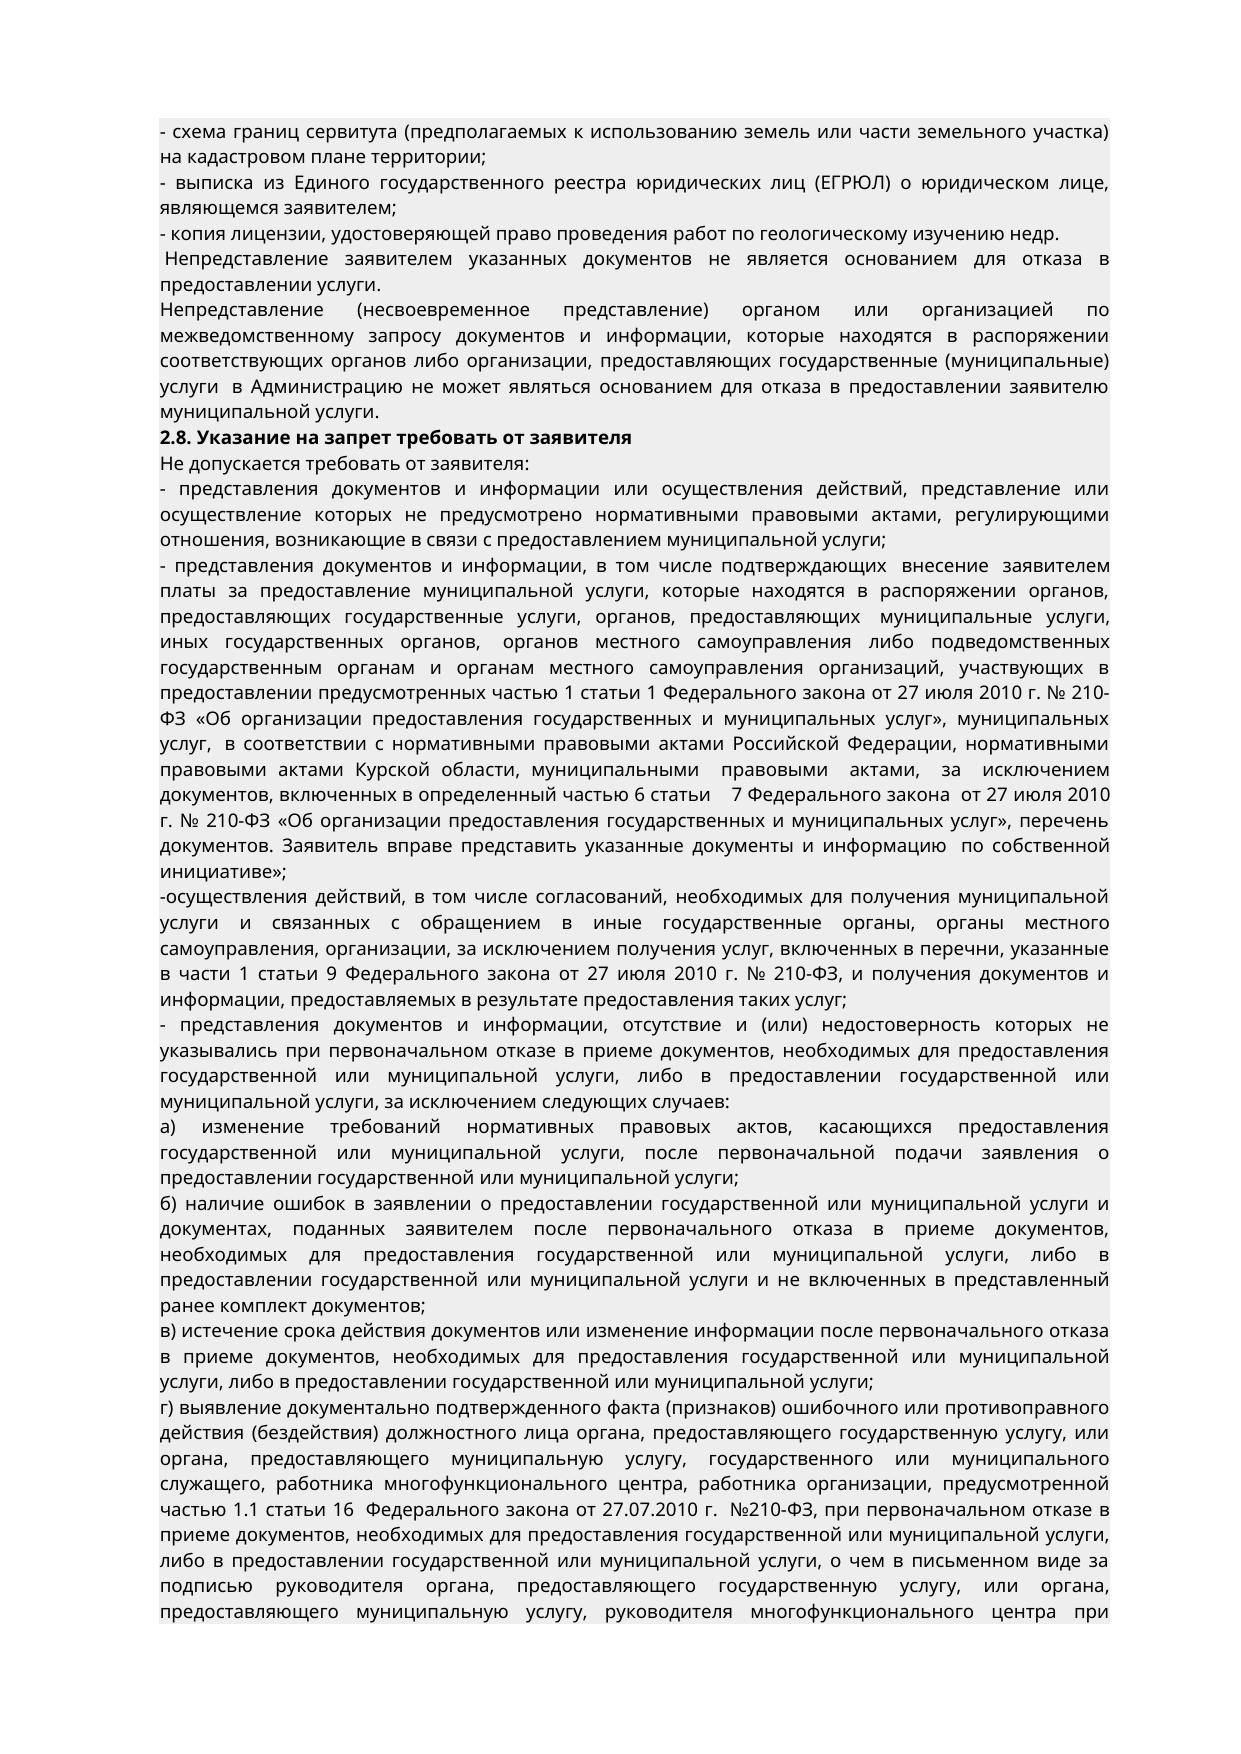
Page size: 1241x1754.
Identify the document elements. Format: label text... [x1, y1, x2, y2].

text - представления документов и информации, отсутствие и (или) недостоверность которых не указывались при первоначальном отказе в приеме документов, необходимых для предоставления государственной или муниципальной услуги, либо в предоставлении государственной или муниципальной услуги, за исключением следующих случаев: [159, 1011, 1110, 1113]
text б) наличие ошибок в заявлении о предоставлении государственной или муниципальной услуги и документах, поданных заявителем после первоначального отказа в приеме документов, необходимых для предоставления государственной или муниципальной услуги, либо в предоставлении государственной или муниципальной услуги и не включенных в представленный ранее комплект документов; [159, 1190, 1110, 1318]
text 2.8. Указание на запрет требовать от заявителя [159, 424, 1110, 450]
text - представления документов и информации, в том числе подтверждающих внесение заявителем платы за предоставление муниципальной услуги, которые находятся в распоряжении органов, предоставляющих государственные услуги, органов, предоставляющих муниципальные услуги, иных государственных органов, органов местного самоуправления либо подведомственных государственным органам и органам местного самоуправления организаций, участвующих в предоставлении предусмотренных частью 1 статьи 1 Федерального закона от 27 июля 2010 г. № 210-ФЗ «Об организации предоставления государственных и муниципальных услуг», муниципальных услуг, в соответствии с нормативными правовыми актами Российской Федерации, нормативными правовыми актами Курской области, муниципальными правовыми актами, за исключением документов, включенных в определенный частью 6 статьи 7 Федерального закона от 27 июля 2010 г. № 210-ФЗ «Об организации предоставления государственных и муниципальных услуг», перечень документов. Заявитель вправе представить указанные документы и информацию по собственной инициативе»; [159, 552, 1110, 884]
text Непредставление (несвоевременное представление) органом или организацией по межведомственному запросу документов и информации, которые находятся в распоряжении соответствующих органов либо организации, предоставляющих государственные (муниципальные) услуги в Администрацию не может являться основанием для отказа в предоставлении заявителю муниципальной услуги. [159, 297, 1110, 424]
text -осуществления действий, в том числе согласований, необходимых для получения муниципальной услуги и связанных с обращением в иные государственные органы, органы местного самоуправления, организации, за исключением получения услуг, включенных в перечни, указанные в части 1 статьи 9 Федерального закона от 27 июля 2010 г. № 210-ФЗ, и получения документов и информации, предоставляемых в результате предоставления таких услуг; [159, 884, 1110, 1011]
text - представления документов и информации или осуществления действий, представление или осуществление которых не предусмотрено нормативными правовыми актами, регулирующими отношения, возникающие в связи с предоставлением муниципальной услуги; [159, 475, 1110, 552]
text Непредставление заявителем указанных документов не является основанием для отказа в предоставлении услуги. [159, 246, 1110, 297]
text - выписка из Единого государственного реестра юридических лиц (ЕГРЮЛ) о юридическом лице, являющемся заявителем; [159, 169, 1110, 220]
text Не допускается требовать от заявителя: [159, 450, 1110, 475]
text - схема границ сервитута (предполагаемых к использованию земель или части земельного участка) на кадастровом плане территории; [159, 118, 1110, 169]
text а) изменение требований нормативных правовых актов, касающихся предоставления государственной или муниципальной услуги, после первоначальной подачи заявления о предоставлении государственной или муниципальной услуги; [159, 1113, 1110, 1190]
text в) истечение срока действия документов или изменение информации после первоначального отказа в приеме документов, необходимых для предоставления государственной или муниципальной услуги, либо в предоставлении государственной или муниципальной услуги; [159, 1318, 1110, 1394]
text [159, 1394, 1110, 1624]
text - копия лицензии, удостоверяющей право проведения работ по геологическому изучению недр. [159, 220, 1110, 246]
